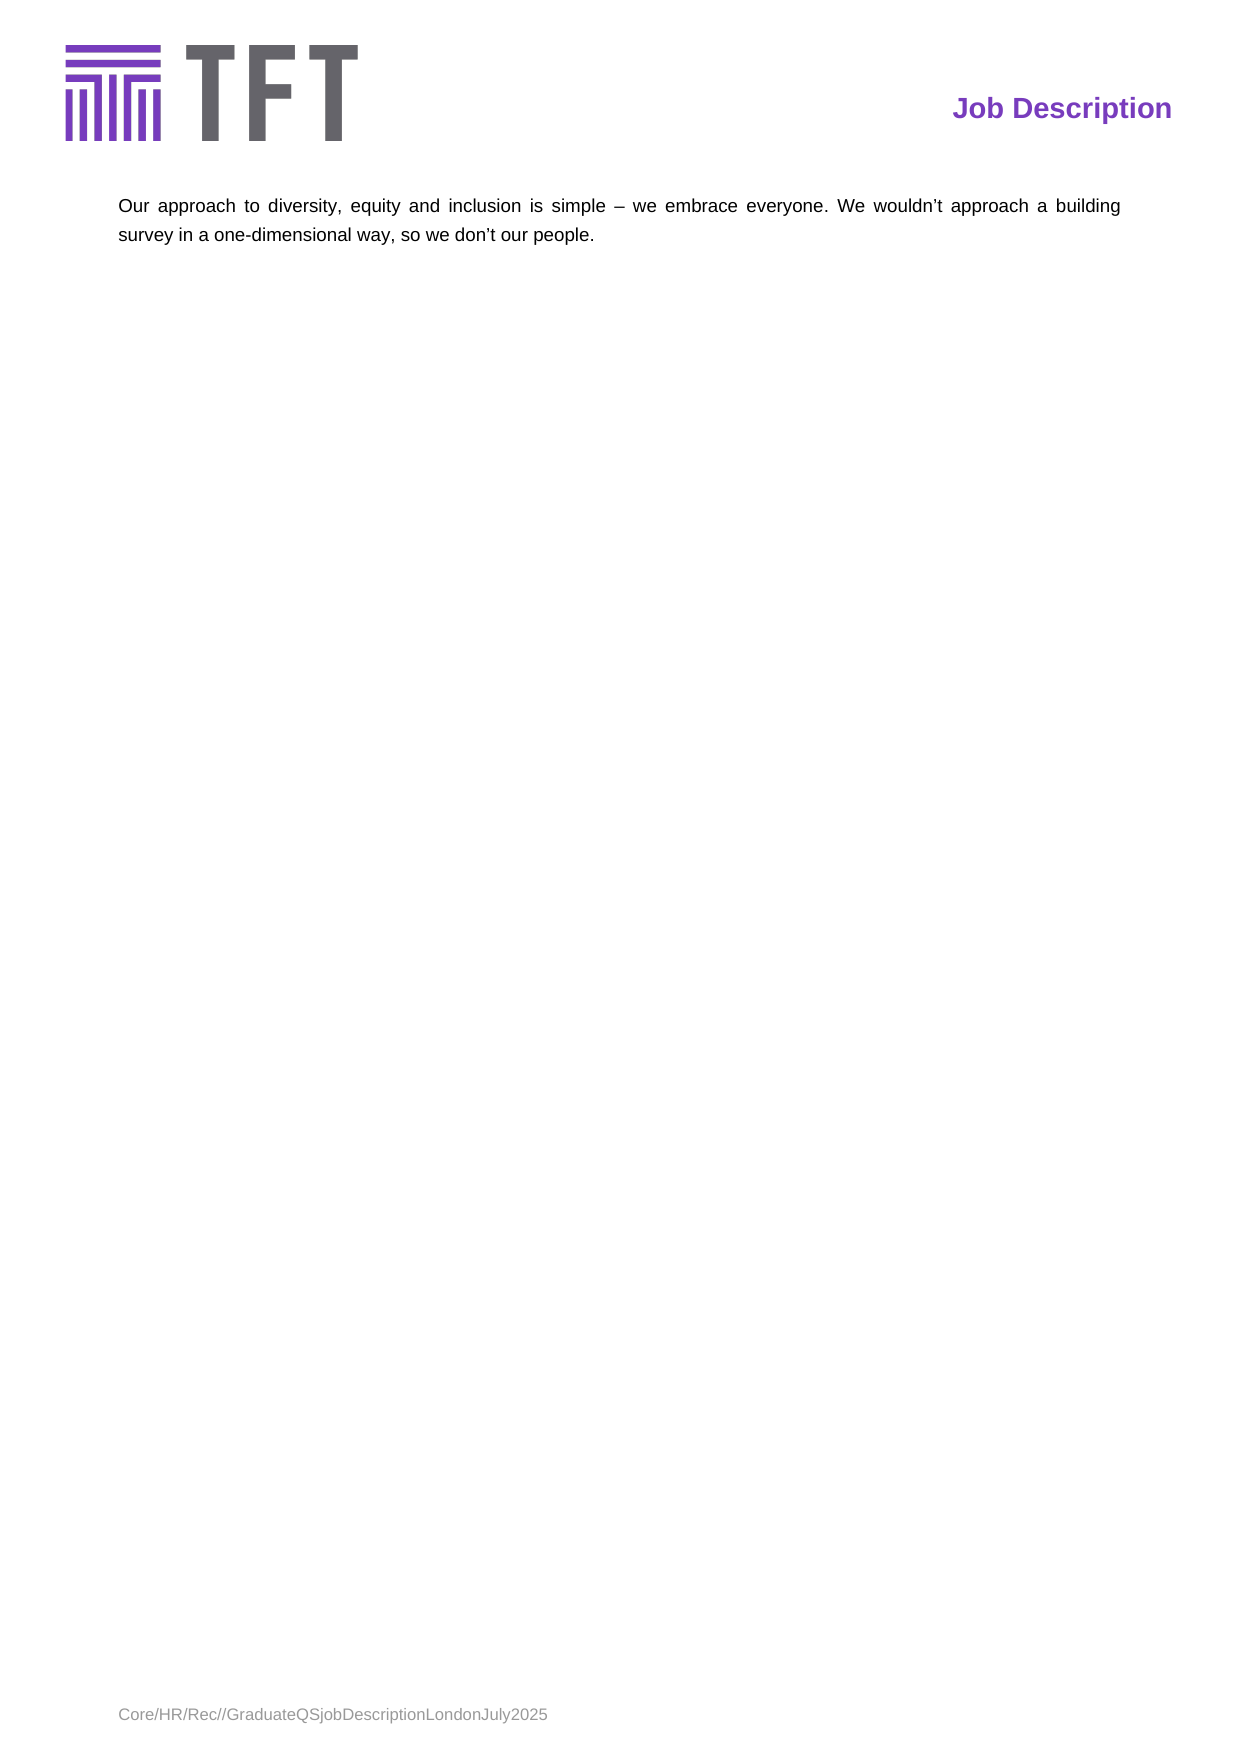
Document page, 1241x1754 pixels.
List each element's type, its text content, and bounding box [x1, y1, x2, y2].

picture [65, 45, 358, 141]
text Our approach to diversity, equity and inclusion is simple – we embrace everyone. We wouldn’t approach a building survey in a one-dimensional way, so we don’t our people. [118, 189, 1122, 248]
